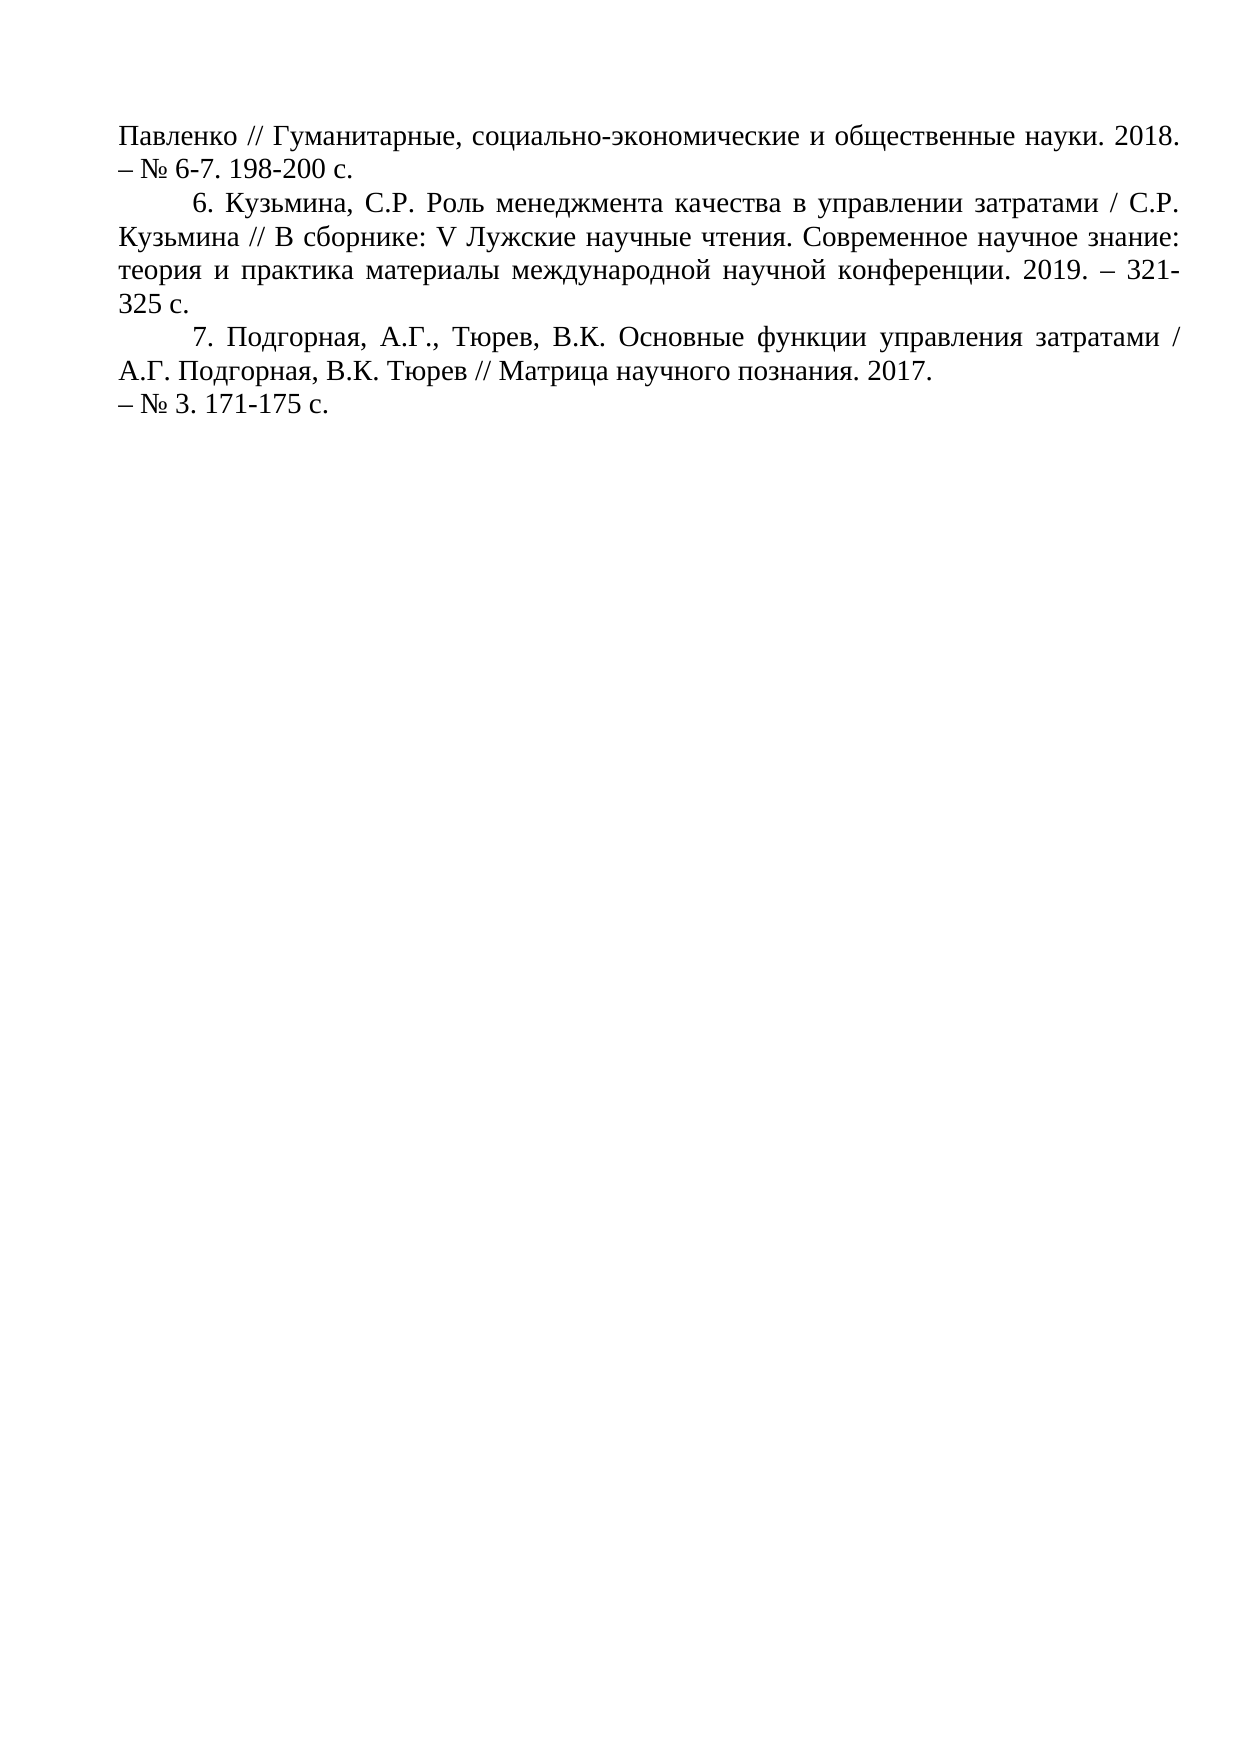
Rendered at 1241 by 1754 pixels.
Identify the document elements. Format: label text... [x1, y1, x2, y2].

text 7. Подгорная, А.Г., Тюрев, В.К. Основные функции управления затратами / А.Г. Подгорная, В.К. Тюрев // Матрица научного познания. 2017. [118, 319, 1181, 386]
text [118, 118, 1181, 185]
text – № 3. 171-175 с. [118, 386, 1181, 420]
text 6. Кузьмина, С.Р. Роль менеджмента качества в управлении затратами / С.Р. Кузьмина // В сборнике: V Лужские научные чтения. Современное научное знание: теория и практика материалы международной научной конференции. 2019. – 321-325 с. [118, 185, 1181, 319]
